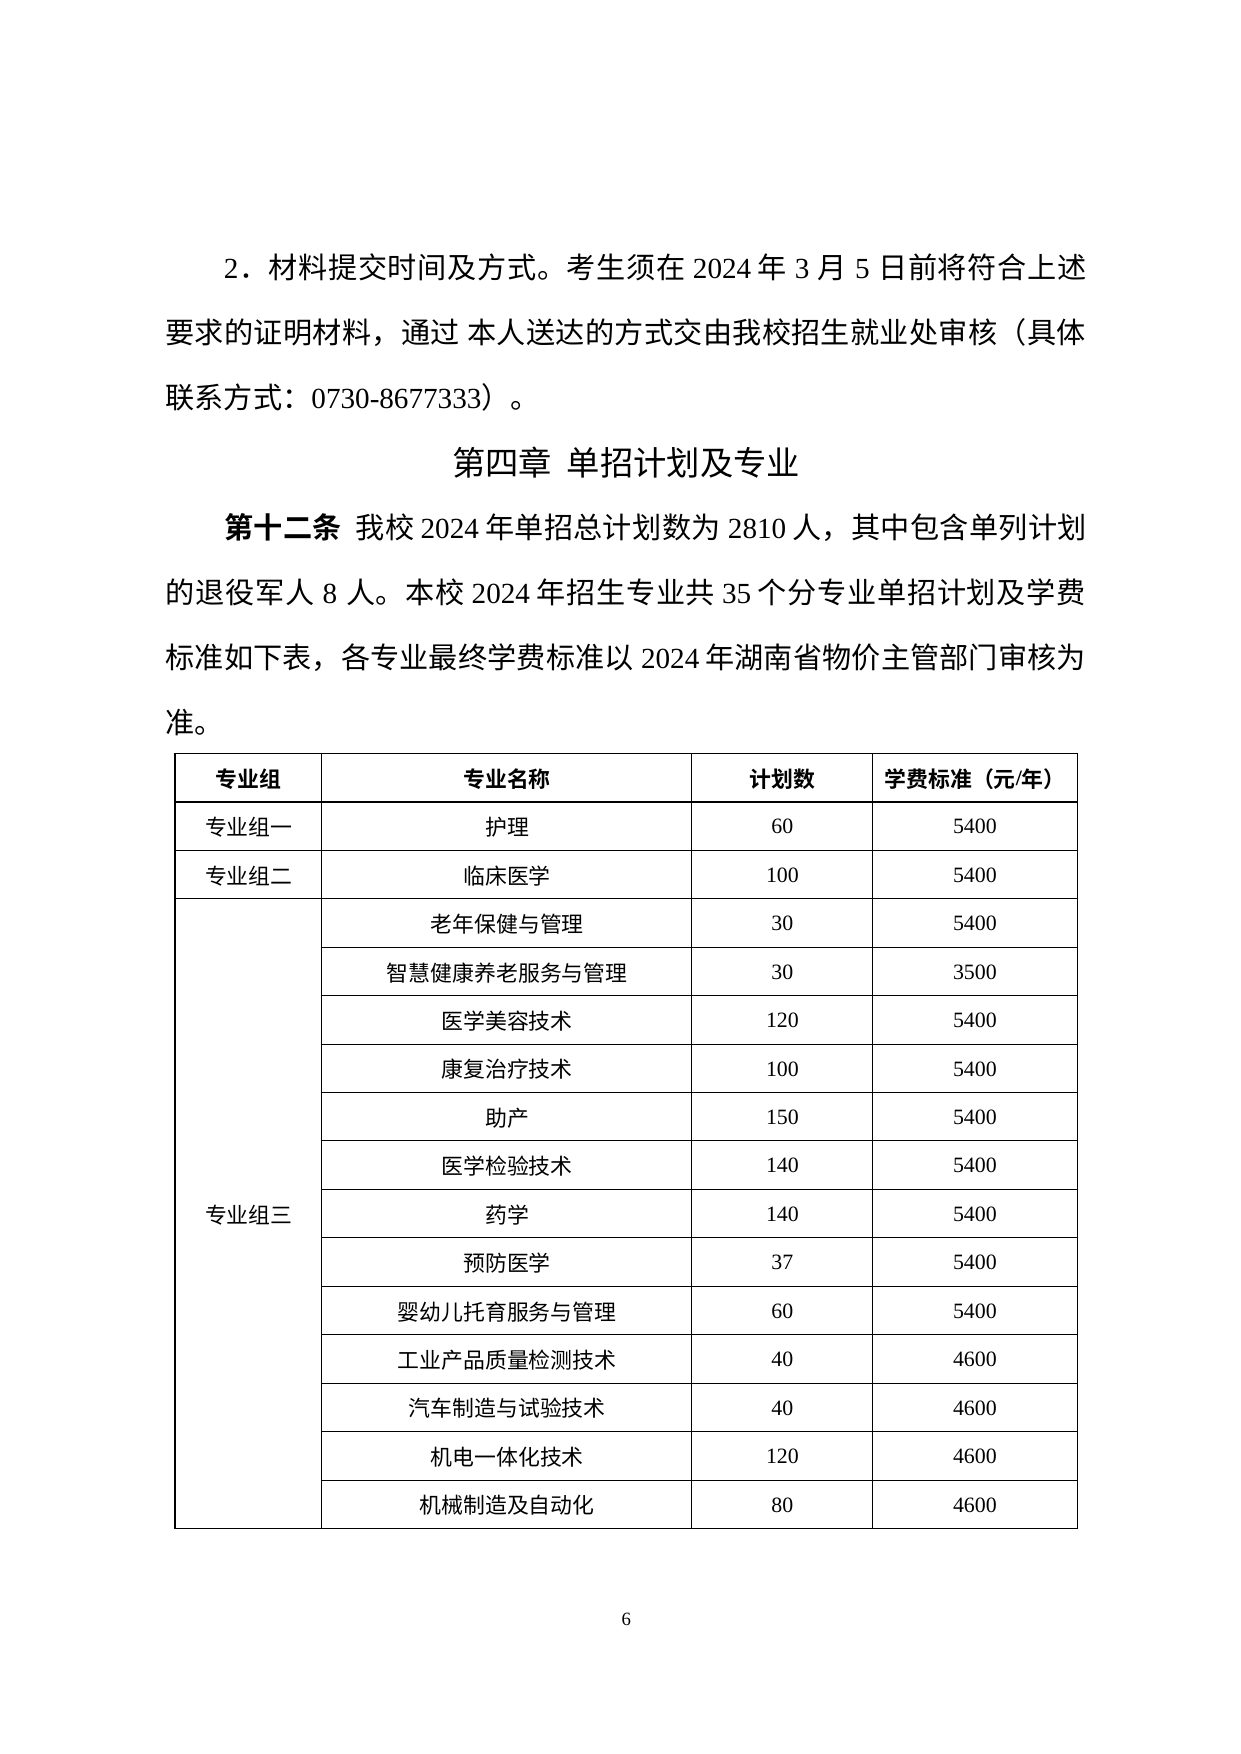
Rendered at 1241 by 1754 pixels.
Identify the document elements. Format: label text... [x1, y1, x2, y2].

list 第十二条 我校2024年单招总计划数为 2810人，其中包含单列计划的退役军人 8 人。本校2024年招生专业共35个分专业单招计划及学费标准如下表，各专业最终学费标准以2024年湖南省物价主管部门审核为准。 [165, 493, 1087, 753]
table_cell 临床医学 [322, 851, 691, 898]
table_cell 护理 [322, 803, 691, 850]
table_cell 5400 [873, 1238, 1077, 1286]
table_cell 专业组三 [176, 899, 321, 1528]
table_cell 120 [692, 1432, 872, 1479]
table_header 计划数 [692, 754, 872, 801]
table_cell 工业产品质量检测技术 [322, 1335, 691, 1383]
table_cell 4600 [873, 1481, 1077, 1528]
table_cell 60 [692, 1287, 872, 1334]
table_cell 30 [692, 899, 872, 947]
table_cell 3500 [873, 948, 1077, 995]
table_cell 婴幼儿托育服务与管理 [322, 1287, 691, 1334]
table_cell 80 [692, 1481, 872, 1528]
table_cell 机械制造及自动化 [322, 1481, 691, 1528]
table_cell 150 [692, 1093, 872, 1140]
table_cell 助产 [322, 1093, 691, 1140]
table_cell 5400 [873, 803, 1077, 850]
table_cell 专业组一 [176, 803, 321, 850]
table_cell 140 [692, 1190, 872, 1237]
table_cell 40 [692, 1335, 872, 1383]
table_cell 康复治疗技术 [322, 1045, 691, 1092]
table_header 专业名称 [322, 754, 691, 801]
table_cell 药学 [322, 1190, 691, 1237]
table_cell 100 [692, 1045, 872, 1092]
table_cell 140 [692, 1141, 872, 1189]
table_cell 5400 [873, 1141, 1077, 1189]
table_cell 5400 [873, 996, 1077, 1043]
table_cell 100 [692, 851, 872, 898]
table_cell 5400 [873, 899, 1077, 947]
table_cell 5400 [873, 1190, 1077, 1237]
table_cell 5400 [873, 1093, 1077, 1140]
table_cell 4600 [873, 1384, 1077, 1431]
table_cell 5400 [873, 1045, 1077, 1092]
table_cell 30 [692, 948, 872, 995]
table_cell 120 [692, 996, 872, 1043]
table_header 学费标准（元/年） [873, 754, 1077, 801]
table_cell 汽车制造与试验技术 [322, 1384, 691, 1431]
table_header 专业组 [176, 754, 321, 801]
list 2．材料提交时间及方式。考生须在2024年 3 月 5 日前将符合上述要求的证明材料，通过 本人送达的方式交由我校招生就业处审核（具体联系方式：0730-8677333）。 [165, 233, 1087, 428]
table_cell 机电一体化技术 [322, 1432, 691, 1479]
table_cell 智慧健康养老服务与管理 [322, 948, 691, 995]
table_cell 4600 [873, 1335, 1077, 1383]
table_cell 专业组二 [176, 851, 321, 898]
table_cell 40 [692, 1384, 872, 1431]
table_cell 老年保健与管理 [322, 899, 691, 947]
table_cell 医学检验技术 [322, 1141, 691, 1189]
table_cell 医学美容技术 [322, 996, 691, 1043]
list 第四章 单招计划及专业 [165, 428, 1087, 493]
table_cell 37 [692, 1238, 872, 1286]
table_cell 60 [692, 803, 872, 850]
table_cell 预防医学 [322, 1238, 691, 1286]
table_cell 5400 [873, 1287, 1077, 1334]
table_cell 5400 [873, 851, 1077, 898]
table_cell 4600 [873, 1432, 1077, 1479]
